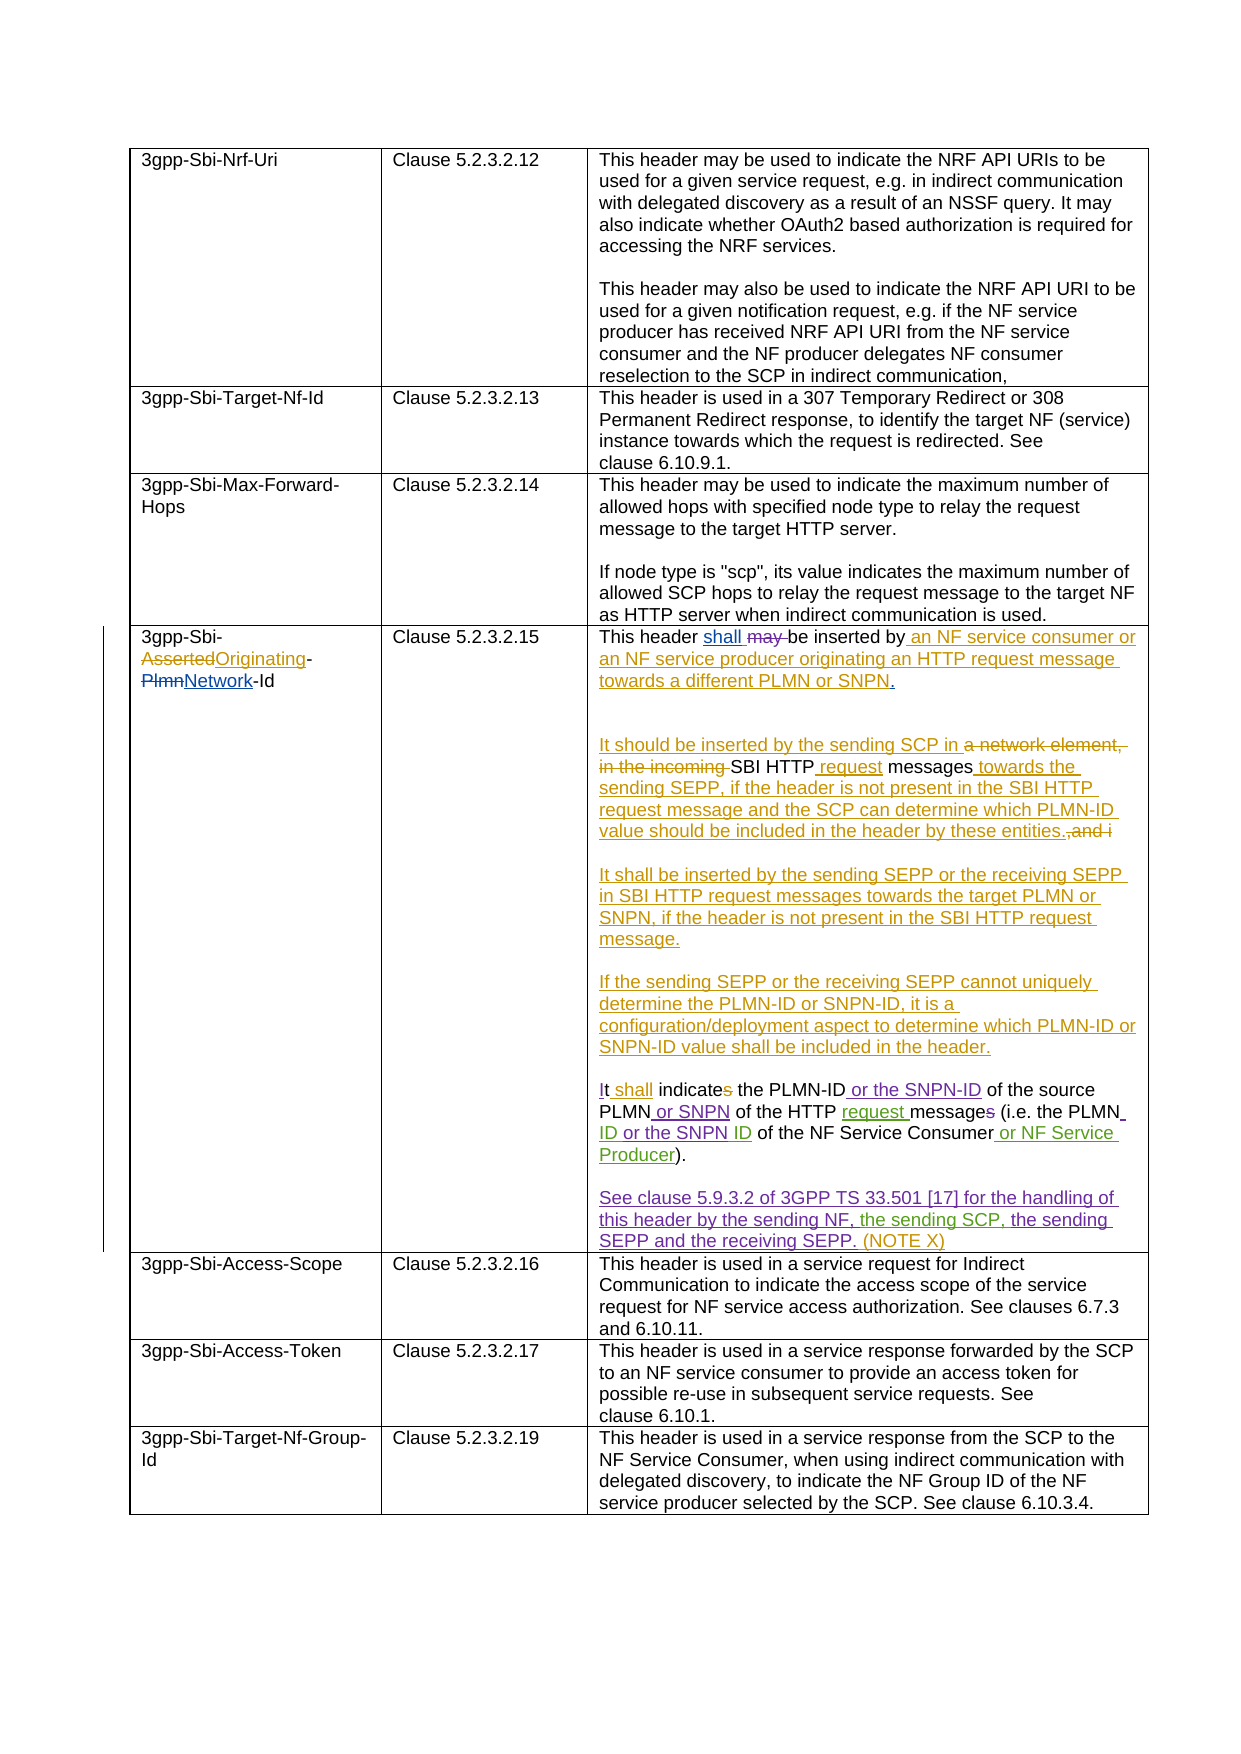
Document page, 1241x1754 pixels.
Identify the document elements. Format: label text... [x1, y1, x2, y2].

table_cell Clause 5.2.3.2.17 [382, 1340, 587, 1426]
table_cell This header is used in a service request for Indirect Communication to indicate the access scope of the service request for NF service access authorization. See clauses 6.7.3 and 6.10.11. [588, 1253, 1148, 1339]
table_cell Clause 5.2.3.2.19 [382, 1427, 587, 1513]
table_cell This header is used in a service response forwarded by the SCP to an NF service consumer to provide an access token for possible re-use in subsequent service requests. See clause 6.10.1. [588, 1340, 1148, 1426]
table_cell Clause 5.2.3.2.15 [382, 626, 587, 1252]
table_cell 3gpp-Sbi-Access-Scope [131, 1253, 381, 1339]
table_cell Clause 5.2.3.2.16 [382, 1253, 587, 1339]
table_cell 3gpp-Sbi-Access-Token [131, 1340, 381, 1426]
table_cell Clause 5.2.3.2.13 [382, 387, 587, 473]
table_cell This header may be used to indicate the NRF API URIs to be used for a given service request, e.g. in indirect communication with delegated discovery as a result of an NSSF query. It may also indicate whether OAuth2 based authorization is required for accessing the NRF services. This header may also be used to indicate the NRF API URI to be used for a given notification request, e.g. if the NF service producer has received NRF API URI from the NF service consumer and the NF producer delegates NF consumer reselection to the SCP in indirect communication, [588, 149, 1148, 386]
table_cell This header be inserted by SBI HTTP messages t indicate the PLMN-ID of the source PLMN of the HTTP message (i.e. the PLMN of the NF Service Consumer). [588, 626, 1148, 1252]
table_cell Clause 5.2.3.2.12 [382, 149, 587, 386]
table_cell 3gpp-Sbi-Max-Forward-Hops [131, 474, 381, 625]
table_cell This header may be used to indicate the maximum number of allowed hops with specified node type to relay the request message to the target HTTP server. If node type is "scp", its value indicates the maximum number of allowed SCP hops to relay the request message to the target NF as HTTP server when indirect communication is used. [588, 474, 1148, 625]
table_cell This header is used in a service response from the SCP to the NF Service Consumer, when using indirect communication with delegated discovery, to indicate the NF Group ID of the NF service producer selected by the SCP. See clause 6.10.3.4. [588, 1427, 1148, 1513]
table_cell 3gpp-Sbi-Target-Nf-Group-Id [131, 1427, 381, 1513]
table_cell This header is used in a 307 Temporary Redirect or 308 Permanent Redirect response, to identify the target NF (service) instance towards which the request is redirected. See clause 6.10.9.1. [588, 387, 1148, 473]
table_cell 3gpp-Sbi-Target-Nf-Id [131, 387, 381, 473]
table_cell 3gpp-Sbi---Id [131, 626, 381, 1252]
table_cell 3gpp-Sbi-Nrf-Uri [131, 149, 381, 386]
table_cell Clause 5.2.3.2.14 [382, 474, 587, 625]
